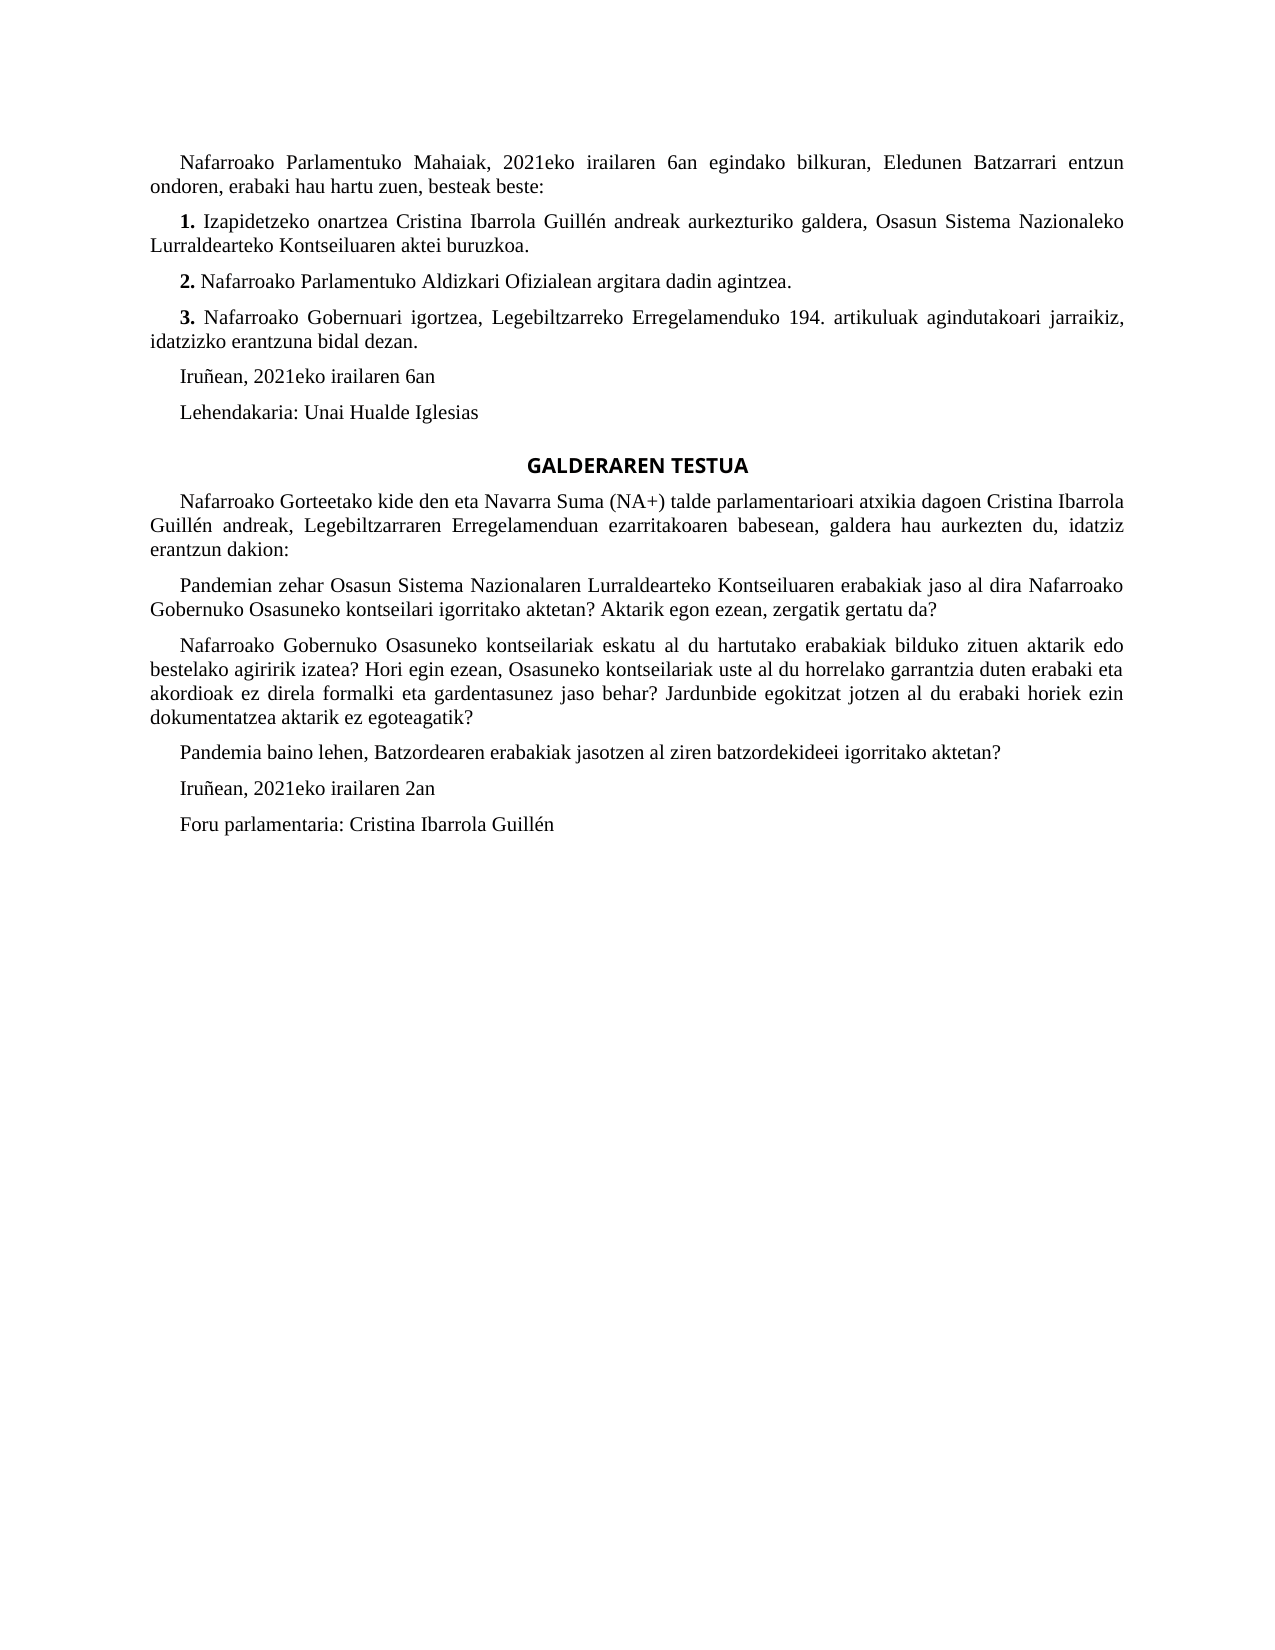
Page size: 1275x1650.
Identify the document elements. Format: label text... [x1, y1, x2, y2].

text Nafarroako Gobernuko Osasuneko kontseilariak eskatu al du hartutako erabakiak bilduko zituen aktarik edo bestelako agiririk izatea? Hori egin ezean, Osasuneko kontseilariak uste al du horrelako garrantzia duten erabaki eta akordioak ez direla formalki eta gardentasunez jaso behar? Jardunbide egokitzat jotzen al du erabaki horiek ezin dokumentatzea aktarik ez egoteagatik? [150, 633, 1125, 729]
text 2. Nafarroako Parlamentuko Aldizkari Ofizialean argitara dadin agintzea. [150, 269, 1125, 293]
text Pandemian zehar Osasun Sistema Nazionalaren Lurraldearteko Kontseiluaren erabakiak jaso al dira Nafarroako Gobernuko Osasuneko kontseilari igorritako aktetan? Aktarik egon ezean, zergatik gertatu da? [150, 573, 1125, 621]
text Nafarroako Parlamentuko Mahaiak, 2021eko irailaren 6an egindako bilkuran, Eledunen Batzarrari entzun ondoren, erabaki hau hartu zuen, besteak beste: [150, 150, 1125, 198]
text 3. Nafarroako Gobernuari igortzea, Legebiltzarreko Erregelamenduko 194. artikuluak agindutakoari jarraikiz, idatzizko erantzuna bidal dezan. [150, 305, 1125, 353]
text Foru parlamentaria: Cristina Ibarrola Guillén [150, 812, 1125, 836]
text GALDERAREN TESTUA [150, 454, 1125, 478]
text Nafarroako Gorteetako kide den eta Navarra Suma (NA+) talde parlamentarioari atxikia dagoen Cristina Ibarrola Guillén andreak, Legebiltzarraren Erregelamenduan ezarritakoaren babesean, galdera hau aurkezten du, idatziz erantzun dakion: [150, 490, 1125, 562]
text Pandemia baino lehen, Batzordearen erabakiak jasotzen al ziren batzordekideei igorritako aktetan? [150, 741, 1125, 764]
text Lehendakaria: Unai Hualde Iglesias [150, 401, 1125, 424]
text Iruñean, 2021eko irailaren 6an [150, 365, 1125, 389]
text 1. Izapidetzeko onartzea Cristina Ibarrola Guillén andreak aurkezturiko galdera, Osasun Sistema Nazionaleko Lurraldearteko Kontseiluaren aktei buruzkoa. [150, 210, 1125, 258]
text Iruñean, 2021eko irailaren 2an [150, 776, 1125, 800]
